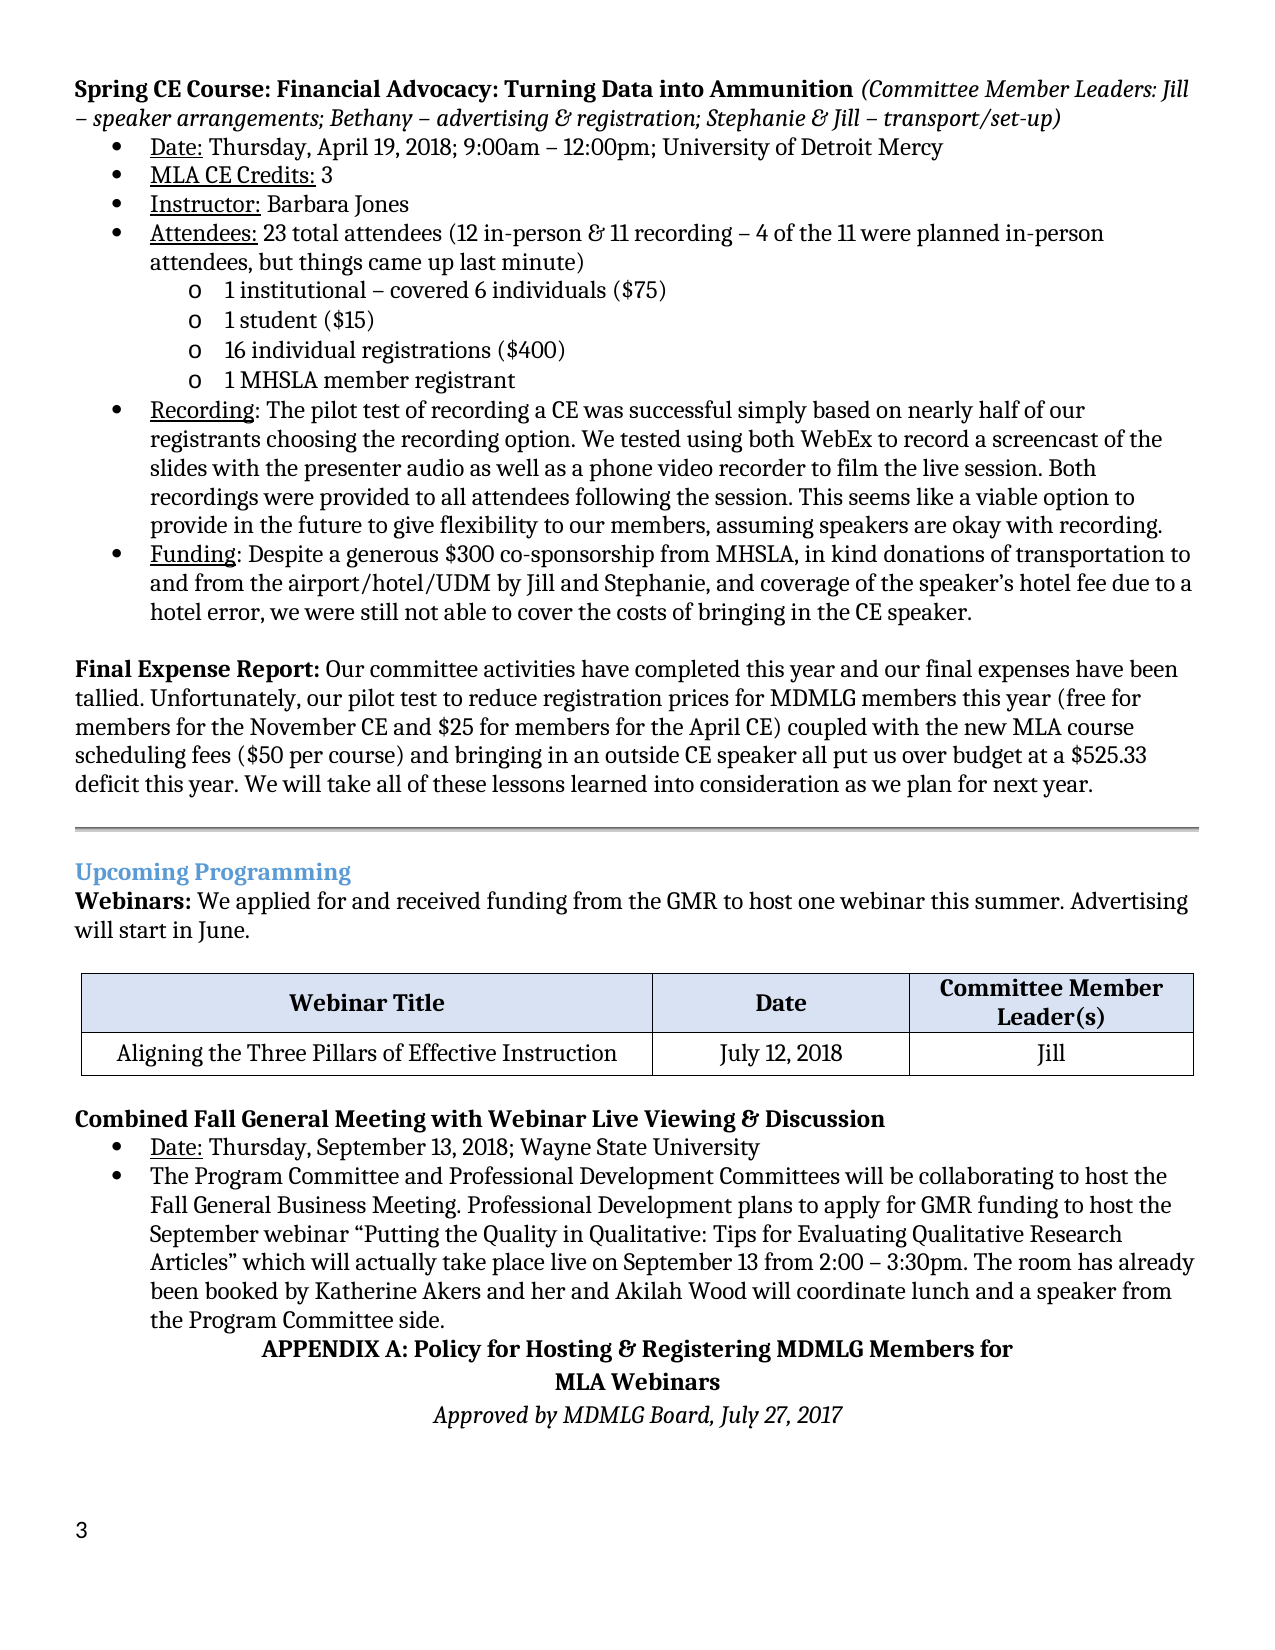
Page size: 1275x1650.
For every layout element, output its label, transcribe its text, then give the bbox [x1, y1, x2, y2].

list Instructor: Barbara Jones [112, 190, 1200, 219]
list Attendees: 23 total attendees (12 in-person & 11 recording – 4 of the 11 were planned in-person attendees, but things came up last minute) [112, 219, 1200, 276]
list Funding: Despite a generous $300 co-sponsorship from MHSLA, in kind donations of transportation to and from the airport/hotel/UDM by Jill and Stephanie, and coverage of the speaker’s hotel fee due to a hotel error, we were still not able to cover the costs of bringing in the CE speaker. [112, 540, 1200, 626]
table_header Webinar Title [82, 974, 652, 1032]
text MLA Webinars [75, 1367, 1200, 1396]
text Approved by MDMLG Board, July 27, 2017 [75, 1401, 1200, 1429]
list 1 institutional – covered 6 individuals ($75) [187, 276, 1200, 306]
text Spring CE Course: Financial Advocacy: Turning Data into Ammunition (Committee Member Leaders: Jill – speaker arrangements; Bethany – advertising & registration; Stephanie & Jill – transport/set-up) [75, 75, 1200, 132]
text Final Expense Report: Our committee activities have completed this year and our final expenses have been tallied. Unfortunately, our pilot test to reduce registration prices for MDMLG members this year (free for members for the November CE and $25 for members for the April CE) coupled with the new MLA course scheduling fees ($50 per course) and bringing in an outside CE speaker all put us over budget at a $525.33 deficit this year. We will take all of these lessons learned into consideration as we plan for next year. [75, 655, 1200, 799]
table_cell July 12, 2018 [653, 1033, 909, 1075]
table_header Committee Member Leader(s) [910, 974, 1193, 1032]
table_cell Aligning the Three Pillars of Effective Instruction [82, 1033, 652, 1075]
text Combined Fall General Meeting with Webinar Live Viewing & Discussion [75, 1104, 1200, 1133]
list 1 MHSLA member registrant [187, 366, 1200, 396]
list 1 student ($15) [187, 306, 1200, 336]
list Date: Thursday, April 19, 2018; 9:00am – 12:00pm; University of Detroit Mercy [112, 132, 1200, 161]
table_cell Jill [910, 1033, 1193, 1075]
text Webinars: We applied for and received funding from the GMR to host one webinar this summer. Advertising will start in June. [75, 887, 1200, 944]
table_header Date [653, 974, 909, 1032]
picture [75, 827, 1199, 832]
text Upcoming Programming [75, 858, 1200, 887]
list The Program Committee and Professional Development Committees will be collaborating to host the Fall General Business Meeting. Professional Development plans to apply for GMR funding to host the September webinar “Putting the Quality in Qualitative: Tips for Evaluating Qualitative Research Articles” which will actually take place live on September 13 from 2:00 – 3:30pm. The room has already been booked by Katherine Akers and her and Akilah Wood will coordinate lunch and a speaker from the Program Committee side. [112, 1162, 1200, 1334]
list Date: Thursday, September 13, 2018; Wayne State University [112, 1133, 1200, 1162]
list Recording: The pilot test of recording a CE was successful simply based on nearly half of our registrants choosing the recording option. We tested using both WebEx to record a screencast of the slides with the presenter audio as well as a phone video recorder to film the live session. Both recordings were provided to all attendees following the session. This seems like a viable option to provide in the future to give flexibility to our members, assuming speakers are okay with recording. [112, 396, 1200, 540]
list MLA CE Credits: 3 [112, 161, 1200, 190]
text APPENDIX A: Policy for Hosting & Registering MDMLG Members for [75, 1334, 1200, 1363]
list 16 individual registrations ($400) [187, 336, 1200, 366]
